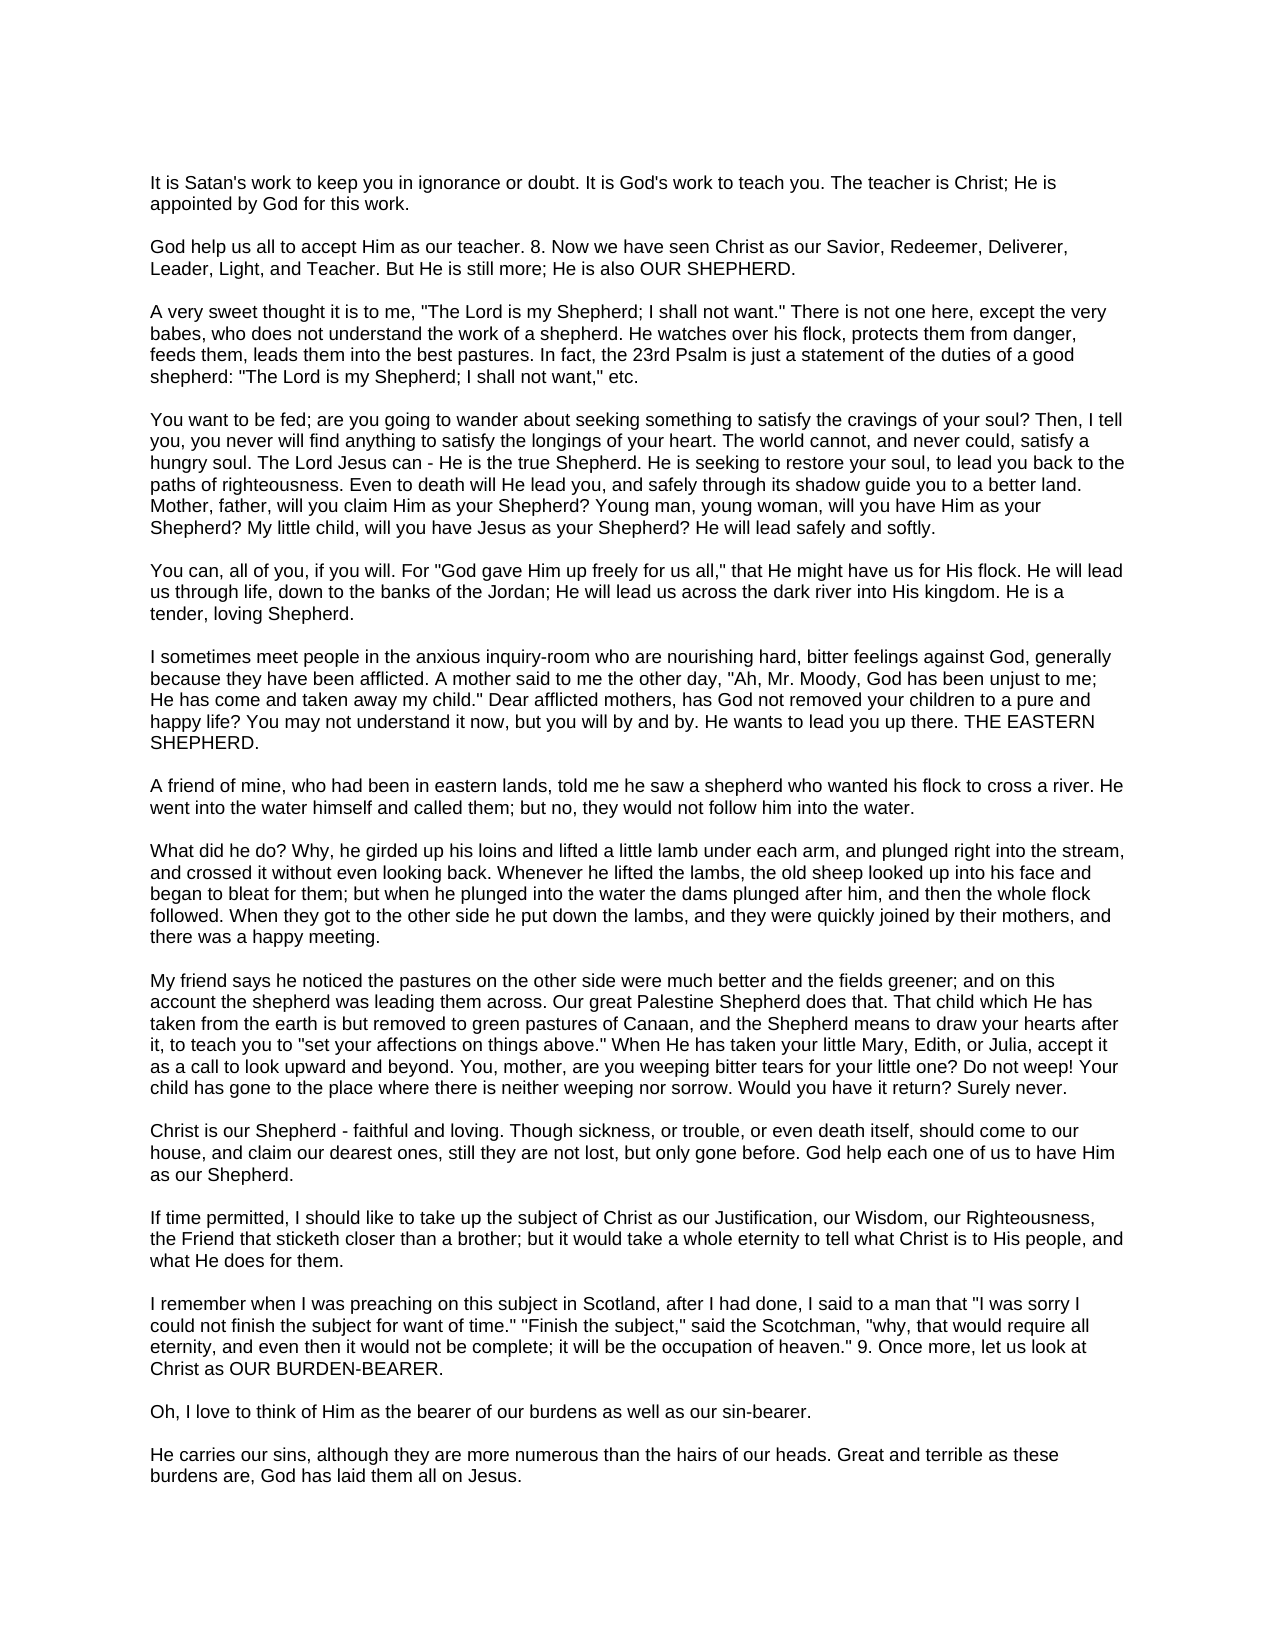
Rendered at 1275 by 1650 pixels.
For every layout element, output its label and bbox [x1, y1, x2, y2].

text [150, 150, 1125, 1487]
